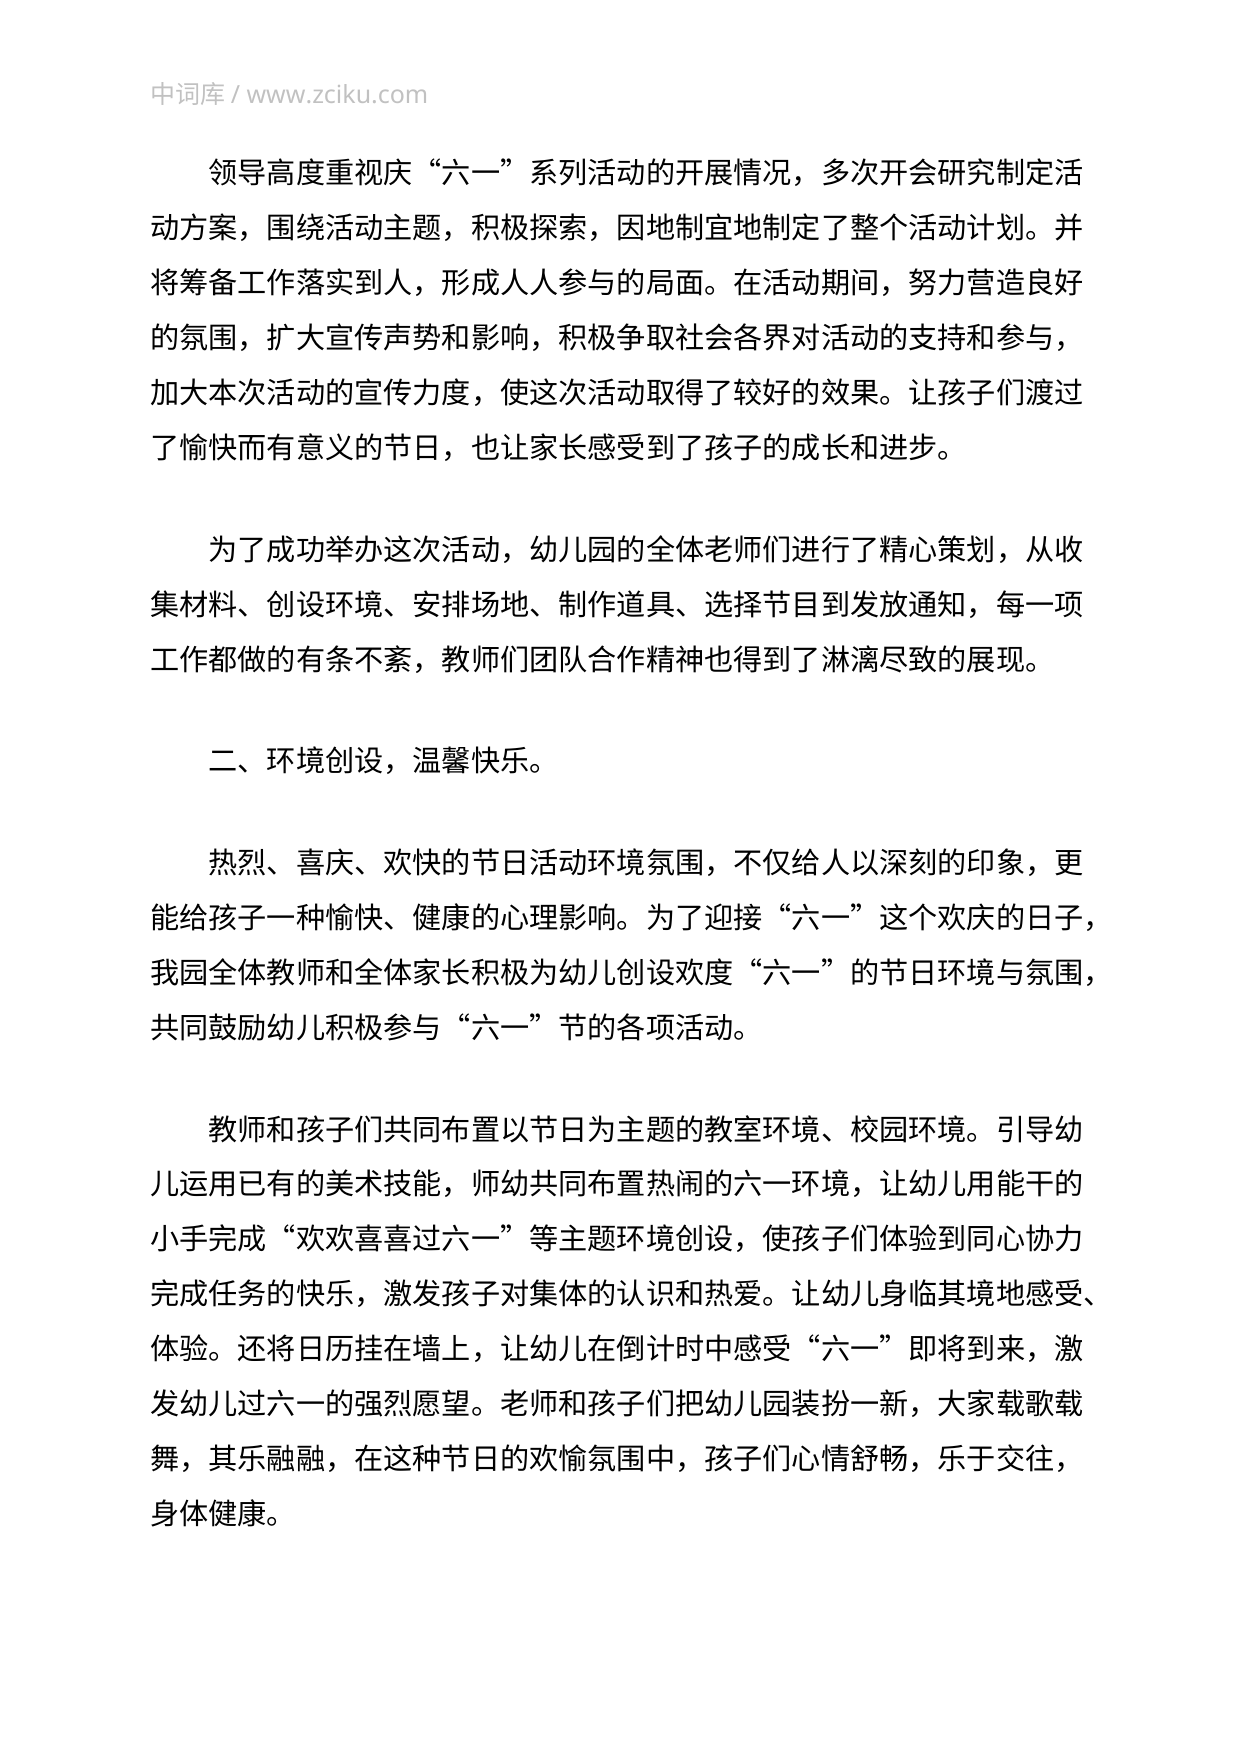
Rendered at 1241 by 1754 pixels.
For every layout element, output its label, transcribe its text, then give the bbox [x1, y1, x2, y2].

text 热烈、喜庆、欢快的节日活动环境氛围，不仅给人以深刻的印象，更能给孩子一种愉快、健康的心理影响。为了迎接“六一”这个欢庆的日子，我园全体教师和全体家长积极为幼儿创设欢度“六一”的节日环境与氛围，共同鼓励幼儿积极参与“六一”节的各项活动。 [150, 839, 1090, 1047]
text 教师和孩子们共同布置以节日为主题的教室环境、校园环境。引导幼儿运用已有的美术技能，师幼共同布置热闹的六一环境，让幼儿用能干的小手完成“欢欢喜喜过六一”等主题环境创设，使孩子们体验到同心协力完成任务的快乐，激发孩子对集体的认识和热爱。让幼儿身临其境地感受、体验。还将日历挂在墙上，让幼儿在倒计时中感受“六一”即将到来，激发幼儿过六一的强烈愿望。老师和孩子们把幼儿园装扮一新，大家载歌载舞，其乐融融，在这种节日的欢愉氛围中，孩子们心情舒畅，乐于交往，身体健康。 [150, 1106, 1090, 1533]
text 领导高度重视庆“六一”系列活动的开展情况，多次开会研究制定活动方案，围绕活动主题，积极探索，因地制宜地制定了整个活动计划。并将筹备工作落实到人，形成人人参与的局面。在活动期间，努力营造良好的氛围，扩大宣传声势和影响，积极争取社会各界对活动的支持和参与，加大本次活动的宣传力度，使这次活动取得了较好的效果。让孩子们渡过了愉快而有意义的节日，也让家长感受到了孩子的成长和进步。 [150, 150, 1090, 467]
text 二、环境创设，温馨快乐。 [150, 738, 1090, 780]
text 为了成功举办这次活动，幼儿园的全体老师们进行了精心策划，从收集材料、创设环境、安排场地、制作道具、选择节目到发放通知，每一项工作都做的有条不紊，教师们团队合作精神也得到了淋漓尽致的展现。 [150, 526, 1090, 678]
